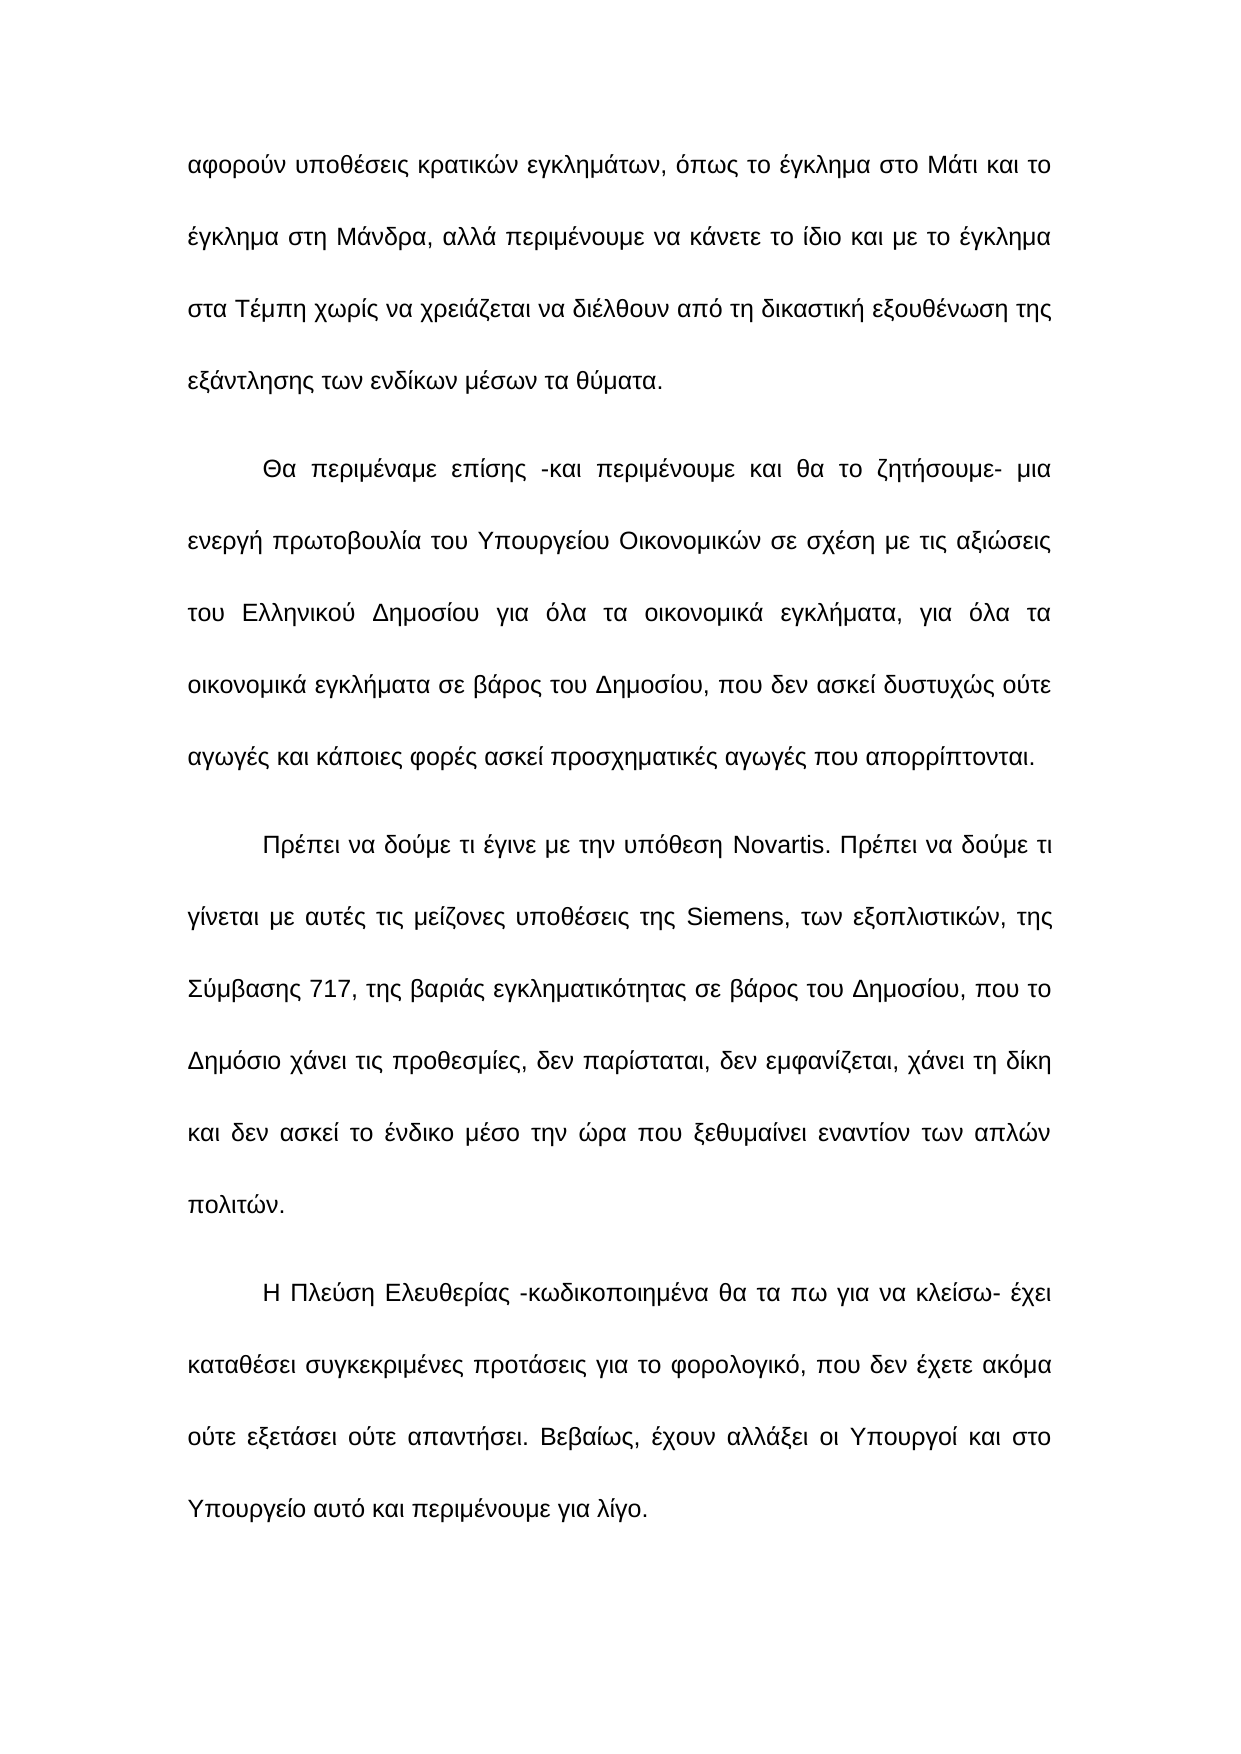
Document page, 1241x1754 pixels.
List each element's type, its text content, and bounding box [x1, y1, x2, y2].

text Η Πλεύση Ελευθερίας -κωδικοποιημένα θα τα πω για να κλείσω- έχει καταθέσει συγκεκριμένες προτάσεις για το φορολογικό, που δεν έχετε ακόμα ούτε εξετάσει ούτε απαντήσει. Βεβαίως, έχουν αλλάξει οι Υπουργοί και στο Υπουργείο αυτό και περιμένουμε για λίγο. [187, 1278, 1053, 1522]
text Πρέπει να δούμε τι έγινε με την υπόθεση Novartis. Πρέπει να δούμε τι γίνεται με αυτές τις μείζονες υποθέσεις της Siemens, των εξοπλιστικών, της Σύμβασης 717, της βαριάς εγκληματικότητας σε βάρος του Δημοσίου, που το Δημόσιο χάνει τις προθεσμίες, δεν παρίσταται, δεν εμφανίζεται, χάνει τη δίκη και δεν ασκεί το ένδικο μέσο την ώρα που ξεθυμαίνει εναντίον των απλών πολιτών. [187, 830, 1053, 1218]
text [187, 150, 1053, 394]
text Θα περιμέναμε επίσης -και περιμένουμε και θα το ζητήσουμε- μια ενεργή πρωτοβουλία του Υπουργείου Οικονομικών σε σχέση με τις αξιώσεις του Ελληνικού Δημοσίου για όλα τα οικονομικά εγκλήματα, για όλα τα οικονομικά εγκλήματα σε βάρος του Δημοσίου, που δεν ασκεί δυστυχώς ούτε αγωγές και κάποιες φορές ασκεί προσχηματικές αγωγές που απορρίπτονται. [187, 454, 1053, 770]
